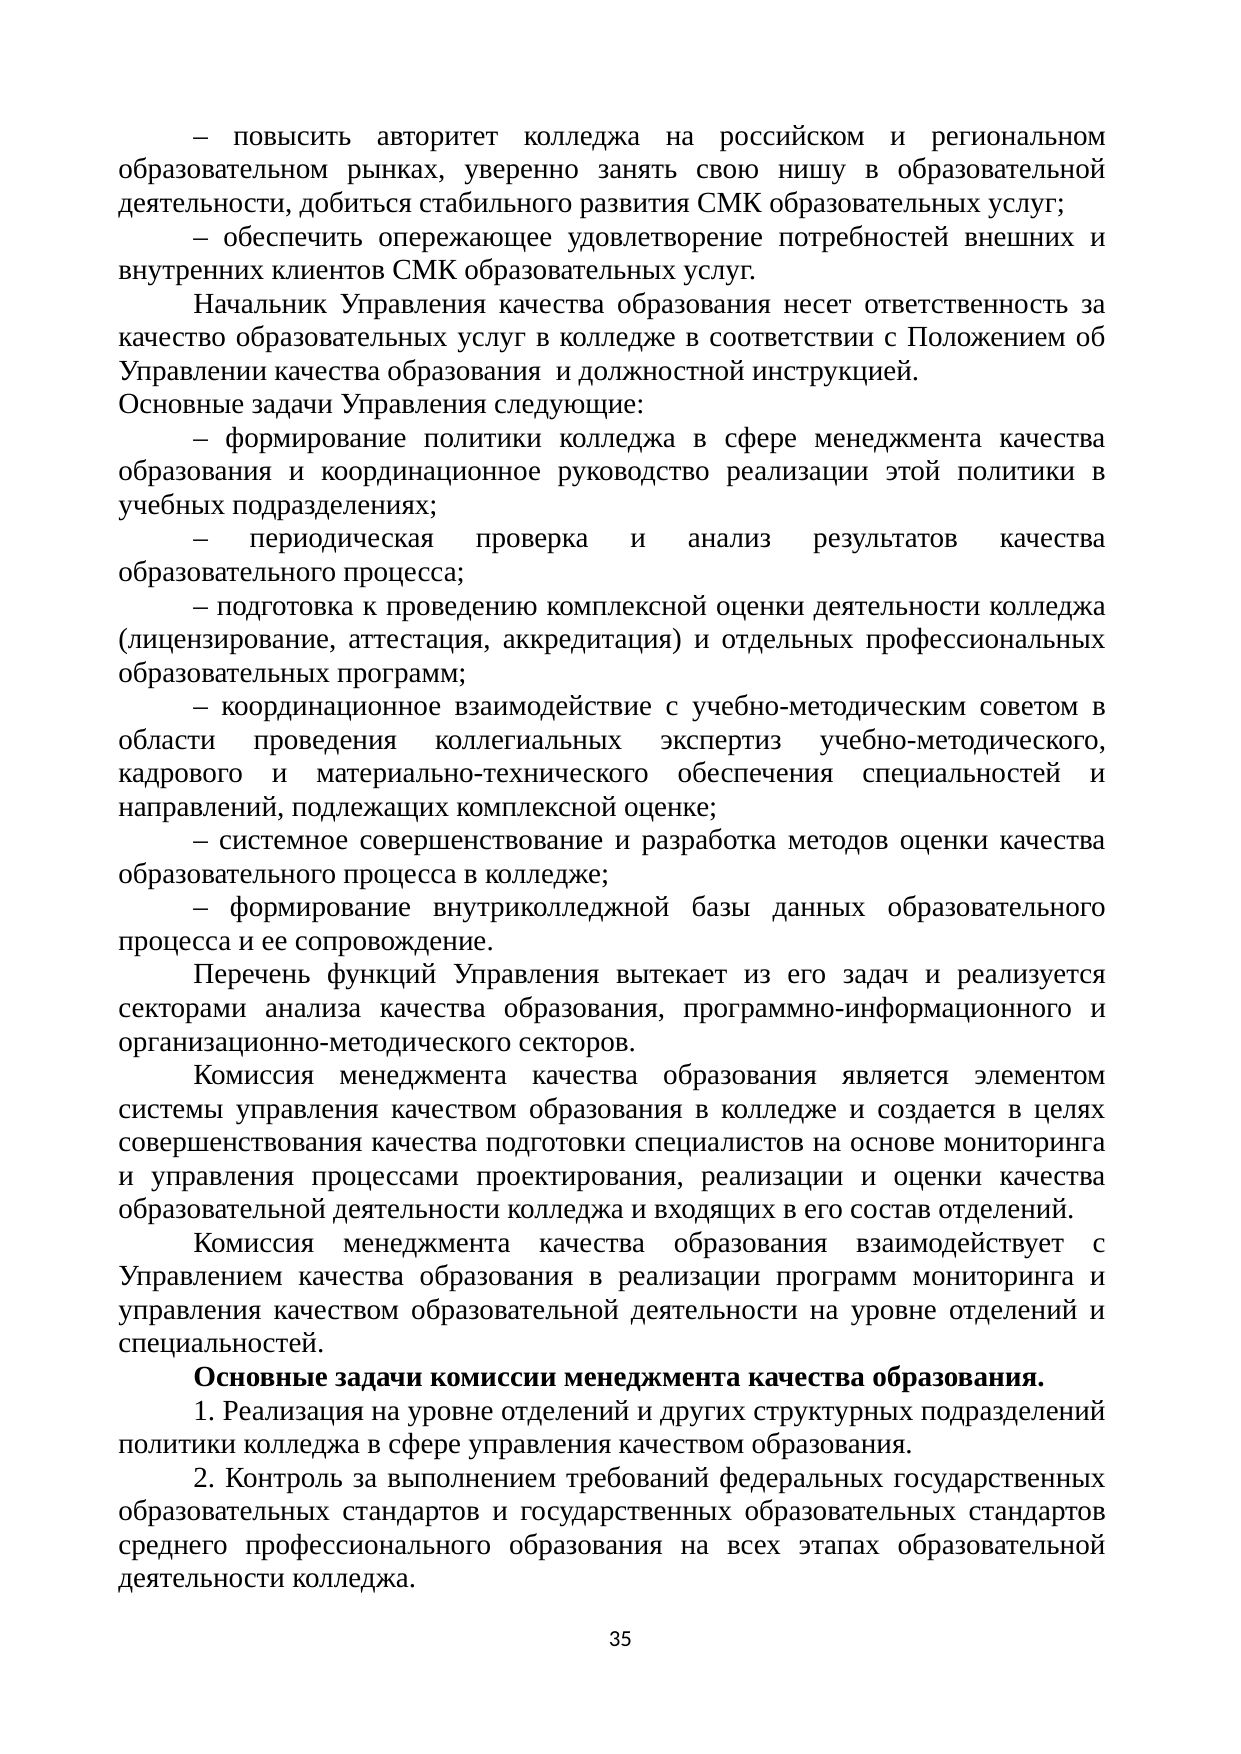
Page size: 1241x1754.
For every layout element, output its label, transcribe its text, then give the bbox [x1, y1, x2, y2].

text Основные задачи Управления следующие: [118, 386, 1106, 420]
text – формирование внутриколледжной базы данных образовательного процесса и ее сопровождение. [118, 889, 1106, 957]
text – формирование политики колледжа в сфере менеджмента качества образования и координационное руководство реализации этой политики в учебных подразделениях; [118, 420, 1106, 521]
text – обеспечить опережающее удовлетворение потребностей внешних и внутренних клиентов СМК образовательных услуг. [118, 219, 1106, 286]
text Начальник Управления качества образования несет ответственность за качество образовательных услуг в колледже в соответствии с Положением об Управлении качества образования и должностной инструкцией. [118, 286, 1106, 386]
text Комиссия менеджмента качества образования является элементом системы управления качеством образования в колледже и создается в целях совершенствования качества подготовки специалистов на основе мониторинга и управления процессами проектирования, реализации и оценки качества образовательной деятельности колледжа и входящих в его состав отделений. [118, 1057, 1106, 1225]
text Комиссия менеджмента качества образования взаимодействует с Управлением качества образования в реализации программ мониторинга и управления качеством образовательной деятельности на уровне отделений и специальностей. [118, 1225, 1106, 1359]
text – повысить авторитет колледжа на российском и региональном образовательном рынках, уверенно занять свою нишу в образовательной деятельности, добиться стабильного развития СМК образовательных услуг; [118, 118, 1106, 219]
text – координационное взаимодействие с учебно-методическим советом в области проведения коллегиальных экспертиз учебно-методического, кадрового и материально-технического обеспечения специальностей и направлений, подлежащих комплексной оценке; [118, 688, 1106, 822]
text – подготовка к проведению комплексной оценки деятельности колледжа (лицензирование, аттестация, аккредитация) и отдельных профессиональных образовательных программ; [118, 588, 1106, 688]
text Основные задачи комиссии менеджмента качества образования. [118, 1359, 1106, 1393]
text 2. Контроль за выполнением требований федеральных государственных образовательных стандартов и государственных образовательных стандартов среднего профессионального образования на всех этапах образовательной деятельности колледжа. [118, 1460, 1106, 1594]
text Перечень функций Управления вытекает из его задач и реализуется секторами анализа качества образования, программно-информационного и организационно-методического секторов. [118, 957, 1106, 1057]
text – системное совершенствование и разработка методов оценки качества образовательного процесса в колледже; [118, 822, 1106, 889]
text – периодическая проверка и анализ результатов качества образовательного процесса; [118, 521, 1106, 588]
text 1. Реализация на уровне отделений и других структурных подразделений политики колледжа в сфере управления качеством образования. [118, 1393, 1106, 1460]
